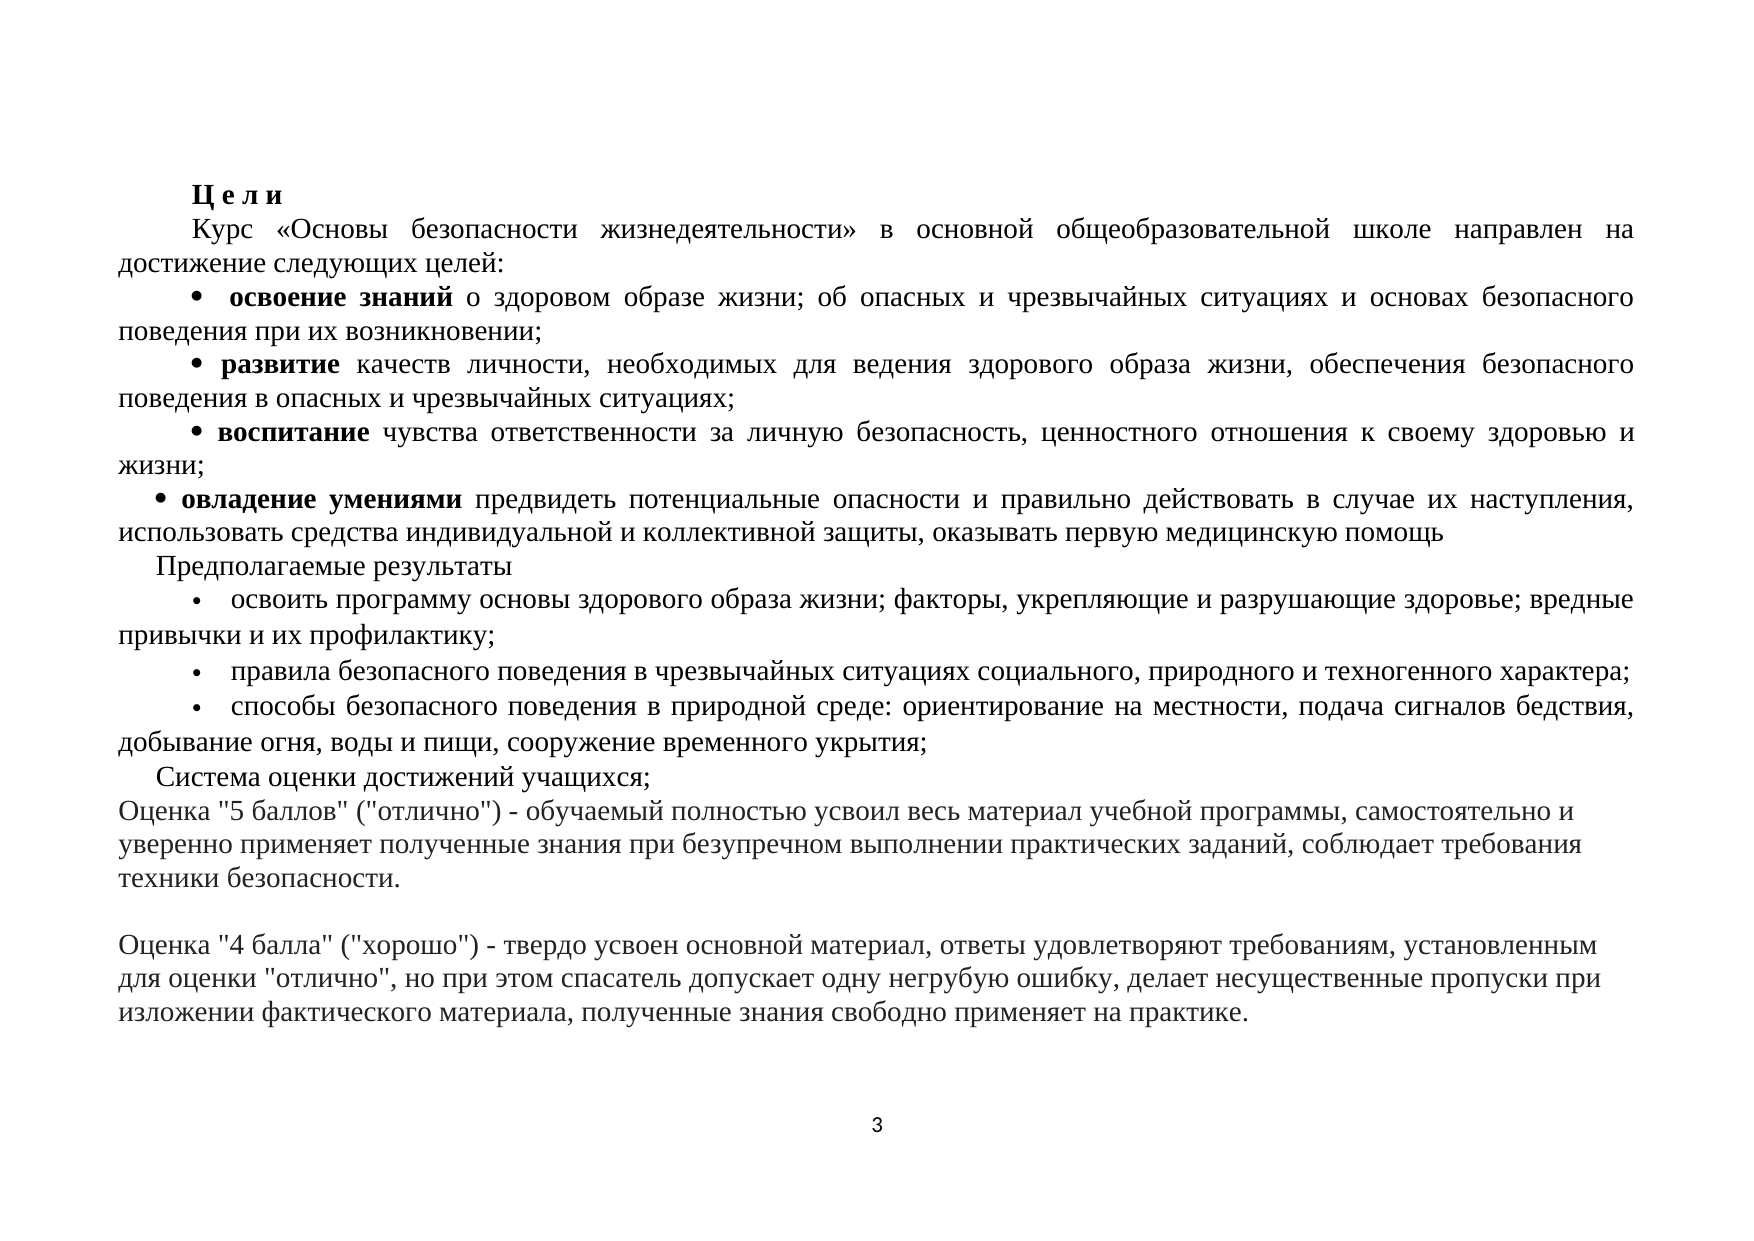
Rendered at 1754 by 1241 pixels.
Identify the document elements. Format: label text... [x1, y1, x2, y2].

text  развитие качеств личности, необходимых для ведения здорового образа жизни, обеспечения безопасного поведения в опасных и чрезвычайных ситуациях; [118, 347, 1636, 414]
list правила безопасного поведения в чрезвычайных ситуациях социального, природного и техногенного характера; [118, 653, 1636, 686]
text  овладение умениями предвидеть потенциальные опасности и правильно действовать в случае их наступления, использовать средства индивидуальной и коллективной защиты, оказывать первую медицинскую помощь [118, 481, 1636, 548]
text Система оценки достижений учащихся; [118, 759, 1636, 793]
text  воспитание чувства ответственности за личную безопасность, ценностного отношения к своему здоровью и жизни; [118, 414, 1636, 481]
list освоение знаний о здоровом образе жизни; об опасных и чрезвычайных ситуациях и основах безопасного поведения при их возникновении; [118, 279, 1636, 346]
text Предполагаемые результаты [118, 548, 1636, 582]
text Ц е л и [118, 177, 1636, 211]
text Оценка "5 баллов" ("отлично") - обучаемый полностью усвоил весь материал учебной программы, самостоятельно и уверенно применяет полученные знания при безупречном выполнении практических заданий, соблюдает требования техники безопасности. [118, 793, 1636, 893]
text Оценка "4 балла" ("хорошо") - твердо усвоен основной материал, ответы удовлетворяют требованиям, установленным для оценки "отлично", но при этом спасатель допускает одну негрубую ошибку, делает несущественные пропуски при изложении фактического материала, полученные знания свободно применяет на практике. [118, 893, 1636, 1028]
list освоить программу основы здорового образа жизни; факторы, укрепляющие и разрушающие здоровье; вредные привычки и их профилактику; [118, 582, 1636, 651]
list способы безопасного поведения в природной среде: ориентирование на местности, подача сигналов бедствия, добывание огня, воды и пищи, сооружение временного укрытия; [118, 688, 1636, 757]
text Курс «Основы безопасности жизнедеятельности» в основной общеобразовательной школе направлен на достижение следующих целей: [118, 211, 1636, 278]
